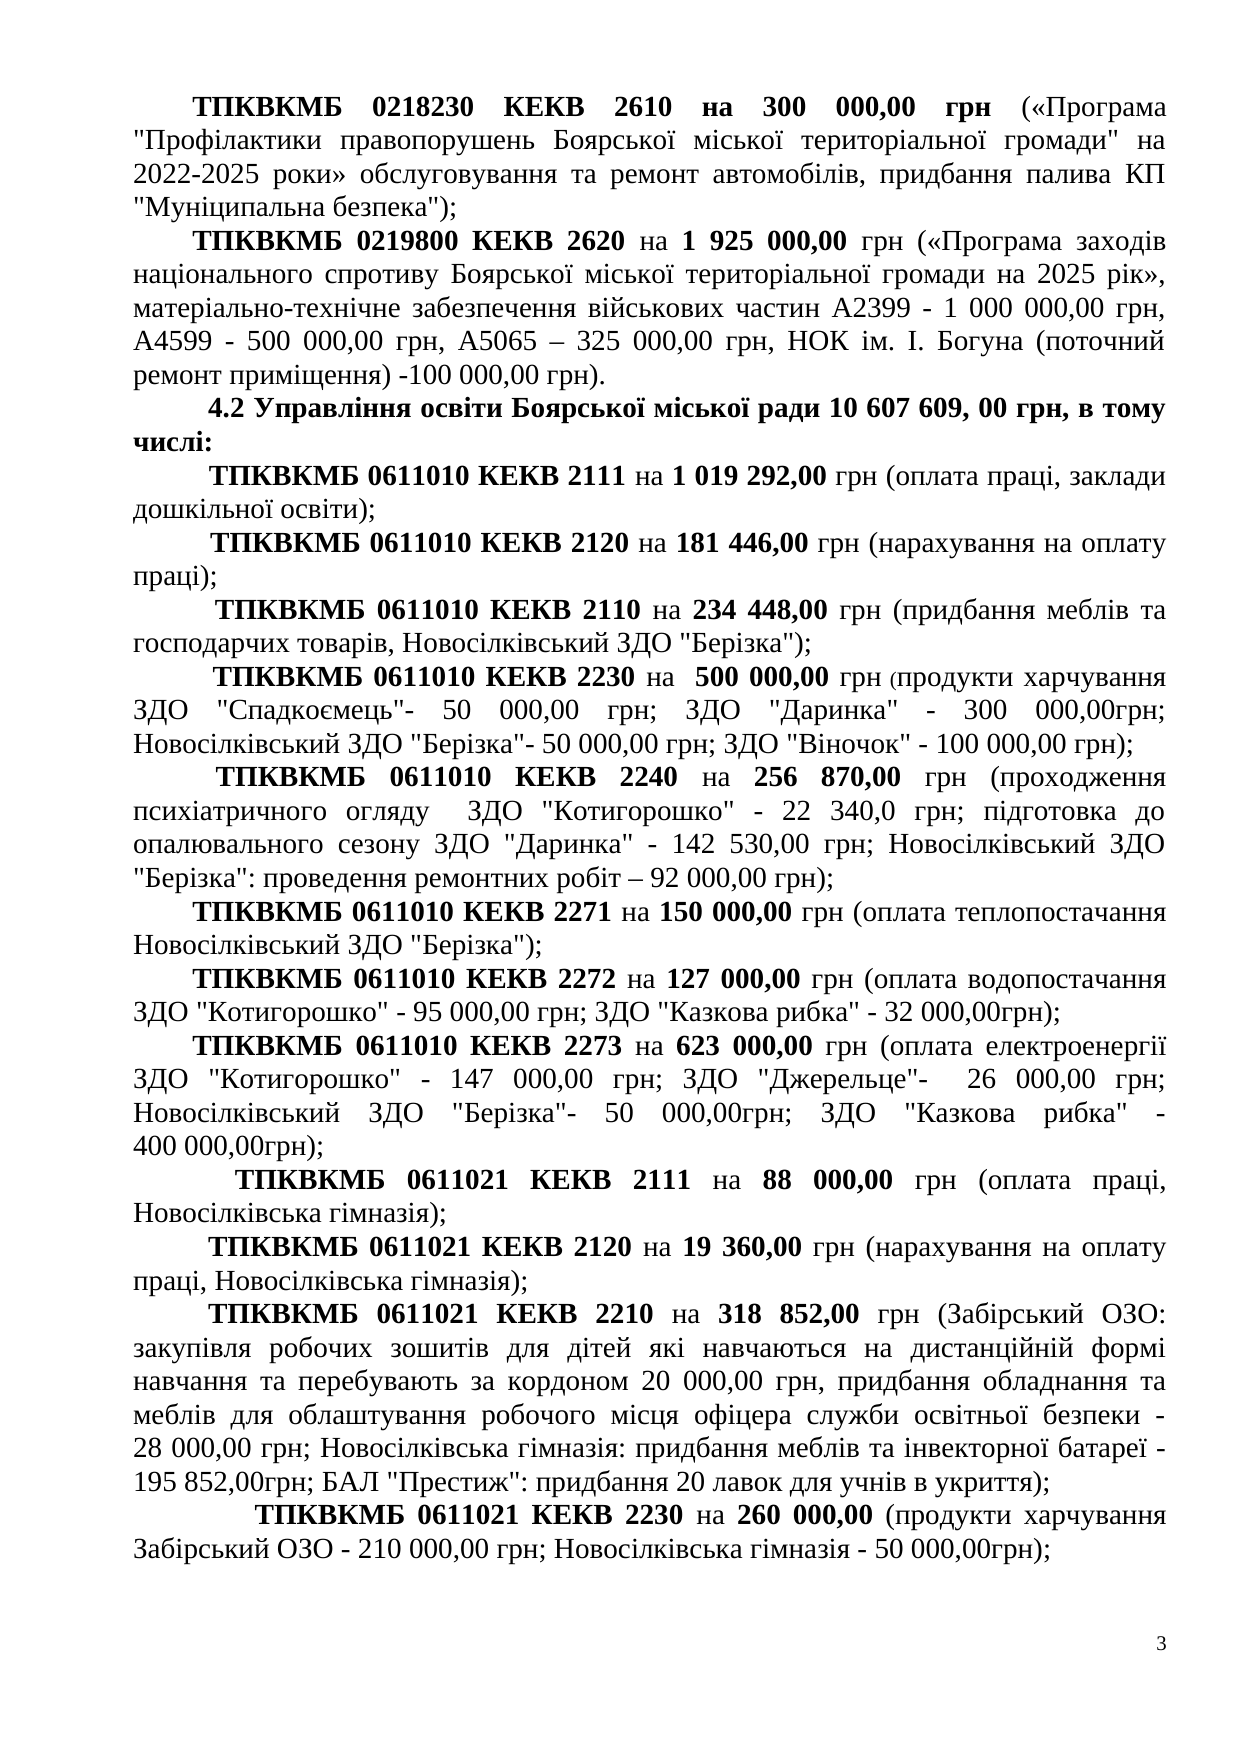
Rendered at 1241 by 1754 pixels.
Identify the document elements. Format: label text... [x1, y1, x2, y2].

text ТПКВКМБ 0611010 КЕКВ 2272 на 127 000,00 грн (оплата водопостачання ЗДО "Котигорошко" - 95 000,00 грн; ЗДО "Казкова рибка" - 32 000,00грн); [133, 961, 1167, 1028]
text ТПКВКМБ 0611021 КЕКВ 2111 на 88 000,00 грн (оплата праці, Новосілківська гімназія); [133, 1162, 1167, 1229]
text ТПКВКМБ 0611010 КЕКВ 2240 на 256 870,00 грн (проходження психіатричного огляду ЗДО "Котигорошко" - 22 340,0 грн; підготовка до опалювального сезону ЗДО "Даринка" - 142 530,00 грн; Новосілківський ЗДО "Берізка": проведення ремонтних робіт – 92 000,00 грн); [133, 759, 1167, 894]
text ТПКВКМБ 0611010 КЕКВ 2120 на 181 446,00 грн (нарахування на оплату праці); [133, 525, 1167, 592]
text ТПКВКМБ 0611010 КЕКВ 2271 на 150 000,00 грн (оплата теплопостачання Новосілківський ЗДО "Берізка"); [133, 894, 1167, 961]
text ТПКВКМБ 0611010 КЕКВ 2230 на 500 000,00 грн (продукти харчування ЗДО "Спадкоємець"- 50 000,00 грн; ЗДО "Даринка" - 300 000,00грн; Новосілківський ЗДО "Берізка"- 50 000,00 грн; ЗДО "Віночок" - 100 000,00 грн); [133, 659, 1167, 759]
list ТПКВКМБ 0611021 КЕКВ 2120 на 19 360,00 грн (нарахування на оплату праці, Новосілківська гімназія); [133, 1229, 1167, 1296]
list ТПКВКМБ 0219800 КЕКВ 2620 на 1 925 000,00 грн («Програма заходів національного спротиву Боярської міської територіальної громади на 2025 рік», матеріально-технічне забезпечення військових частин А2399 - 1 000 000,00 грн, А4599 - 500 000,00 грн, А5065 – 325 000,00 грн, НОК ім. І. Богуна (поточний ремонт приміщення) -100 000,00 грн). [133, 223, 1167, 391]
text ТПКВКМБ 0611010 КЕКВ 2110 на 234 448,00 грн (придбання меблів та господарчих товарів, Новосілківський ЗДО "Берізка"); [133, 592, 1167, 659]
text ТПКВКМБ 0611010 КЕКВ 2111 на 1 019 292,00 грн (оплата праці, заклади дошкільної освіти); [133, 458, 1167, 525]
text ТПКВКМБ 0611021 КЕКВ 2210 на 318 852,00 грн (Забірський ОЗО: закупівля робочих зошитів для дітей які навчаються на дистанційній формі навчання та перебувають за кордоном 20 000,00 грн, придбання обладнання та меблів для облаштування робочого місця офіцера служби освітньої безпеки - 28 000,00 грн; Новосілківська гімназія: придбання меблів та інвекторної батареї -195 852,00грн; БАЛ "Престиж": придбання 20 лавок для учнів в укриття); [133, 1296, 1167, 1497]
text ТПКВКМБ 0611010 КЕКВ 2273 на 623 000,00 грн (оплата електроенергії ЗДО "Котигорошко" - 147 000,00 грн; ЗДО "Джерельце"- 26 000,00 грн; Новосілківський ЗДО "Берізка"- 50 000,00грн; ЗДО "Казкова рибка" - 400 000,00грн); [133, 1028, 1167, 1162]
text 4.2 Управління освіти Боярської міської ради 10 607 609, 00 грн, в тому числі: [133, 391, 1167, 458]
list ТПКВКМБ 0218230 КЕКВ 2610 на 300 000,00 грн («Програма "Профілактики правопорушень Боярської міської територіальної громади" на 2022-2025 роки» обслуговування та ремонт автомобілів, придбання палива КП "Муніципальна безпека"); [133, 89, 1167, 223]
text ТПКВКМБ 0611021 КЕКВ 2230 на 260 000,00 (продукти харчування Забірський ОЗО - 210 000,00 грн; Новосілківська гімназія - 50 000,00грн); [133, 1497, 1167, 1564]
